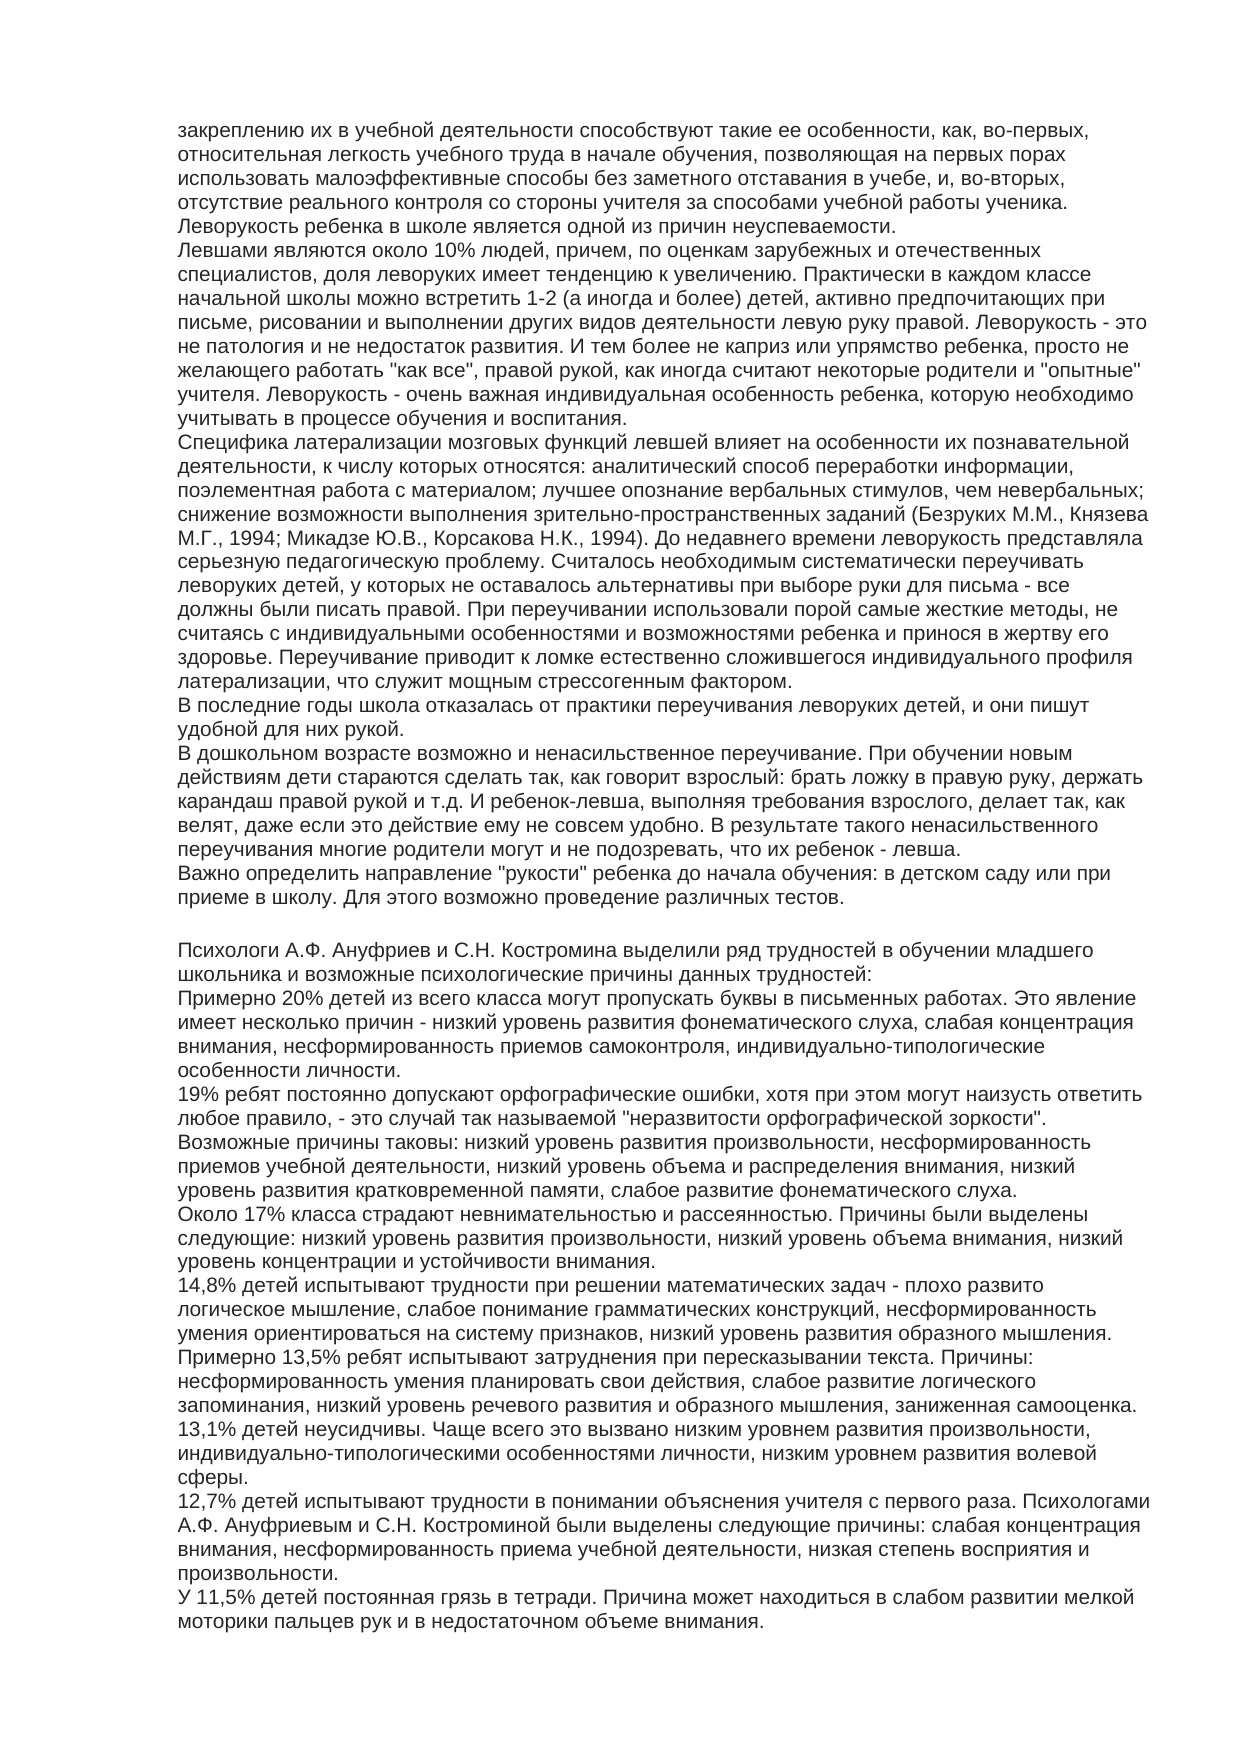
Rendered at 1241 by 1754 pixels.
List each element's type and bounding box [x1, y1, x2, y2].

text [177, 938, 1152, 1633]
text [177, 118, 1152, 909]
